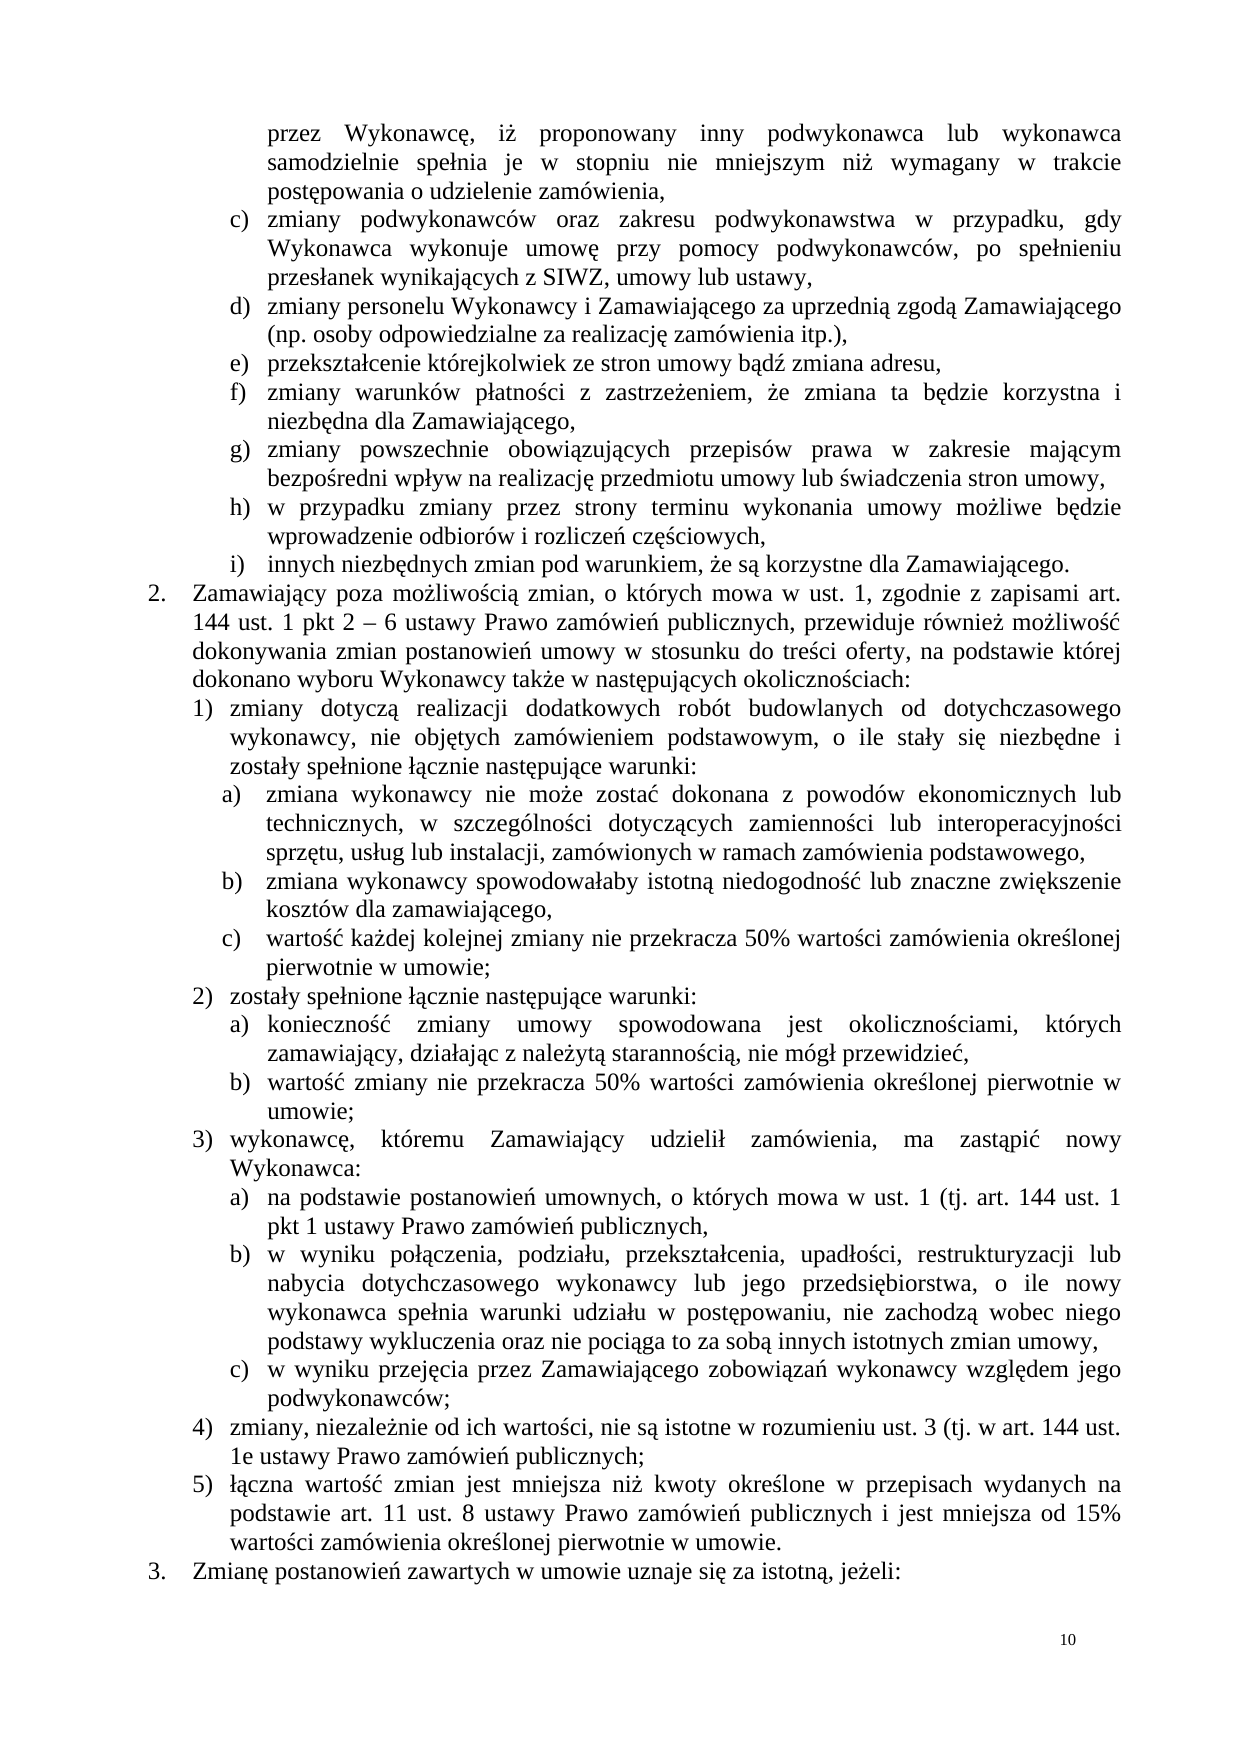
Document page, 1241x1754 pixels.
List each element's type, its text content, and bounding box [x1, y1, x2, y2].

list zmiany powszechnie obowiązujących przepisów prawa w zakresie mającym bezpośredni wpływ na realizację przedmiotu umowy lub świadczenia stron umowy, [229, 434, 1122, 492]
list wartość zmiany nie przekracza 50% wartości zamówienia określonej pierwotnie w umowie; [229, 1067, 1122, 1124]
list na podstawie postanowień umownych, o których mowa w ust. 1 (tj. art. 144 ust. 1 pkt 1 ustawy Prawo zamówień publicznych, [229, 1182, 1122, 1239]
list przekształcenie którejkolwiek ze stron umowy bądź zmiana adresu, [229, 348, 1122, 377]
list zostały spełnione łącznie następujące warunki: [192, 981, 1122, 1009]
list w wyniku przejęcia przez Zamawiającego zobowiązań wykonawcy względem jego podwykonawców; [229, 1354, 1122, 1412]
list Zamawiający poza możliwością zmian, o których mowa w ust. 1, zgodnie z zapisami art. 144 ust. 1 pkt 2 – 6 ustawy Prawo zamówień publicznych, przewiduje również możliwość dokonywania zmian postanowień umowy w stosunku do treści oferty, na podstawie której dokonano wyboru Wykonawcy także w następujących okolicznościach: [148, 578, 1122, 693]
list zmiany personelu Wykonawcy i Zamawiającego za uprzednią zgodą Zamawiającego (np. osoby odpowiedzialne za realizację zamówienia itp.), [229, 291, 1122, 348]
list zmiana wykonawcy nie może zostać dokonana z powodów ekonomicznych lub technicznych, w szczególności dotyczących zamienności lub interoperacyjności sprzętu, usług lub instalacji, zamówionych w ramach zamówienia podstawowego, [222, 779, 1122, 866]
list Zmianę postanowień zawartych w umowie uznaje się za istotną, jeżeli: [148, 1556, 1122, 1584]
list zmiany dotyczą realizacji dodatkowych robót budowlanych od dotychczasowego wykonawcy, nie objętych zamówieniem podstawowym, o ile stały się niezbędne i zostały spełnione łącznie następujące warunki: [192, 693, 1122, 779]
list zmiany, niezależnie od ich wartości, nie są istotne w rozumieniu ust. 3 (tj. w art. 144 ust. 1e ustawy Prawo zamówień publicznych; [192, 1412, 1122, 1469]
list w przypadku zmiany przez strony terminu wykonania umowy możliwe będzie wprowadzenie odbiorów i rozliczeń częściowych, [229, 492, 1122, 549]
list w wyniku połączenia, podziału, przekształcenia, upadłości, restrukturyzacji lub nabycia dotychczasowego wykonawcy lub jego przedsiębiorstwa, o ile nowy wykonawca spełnia warunki udziału w postępowaniu, nie zachodzą wobec niego podstawy wykluczenia oraz nie pociąga to za sobą innych istotnych zmian umowy, [229, 1239, 1122, 1354]
list wykonawcę, któremu Zamawiający udzielił zamówienia, ma zastąpić nowy Wykonawca: [192, 1124, 1122, 1182]
list zmiana wykonawcy spowodowałaby istotną niedogodność lub znaczne zwiększenie kosztów dla zamawiającego, [222, 866, 1122, 923]
list zmiany podwykonawców oraz zakresu podwykonawstwa w przypadku, gdy Wykonawca wykonuje umowę przy pomocy podwykonawców, po spełnieniu przesłanek wynikających z SIWZ, umowy lub ustawy, [229, 204, 1122, 291]
list konieczność zmiany umowy spowodowana jest okolicznościami, których zamawiający, działając z należytą starannością, nie mógł przewidzieć, [229, 1009, 1122, 1067]
list innych niezbędnych zmian pod warunkiem, że są korzystne dla Zamawiającego. [229, 549, 1122, 578]
list wartość każdej kolejnej zmiany nie przekracza 50% wartości zamówienia określonej pierwotnie w umowie; [222, 923, 1122, 981]
list zmiany warunków płatności z zastrzeżeniem, że zmiana ta będzie korzystna i niezbędna dla Zamawiającego, [229, 377, 1122, 434]
list łączna wartość zmian jest mniejsza niż kwoty określone w przepisach wydanych na podstawie art. 11 ust. 8 ustawy Prawo zamówień publicznych i jest mniejsza od 15% wartości zamówienia określonej pierwotnie w umowie. [192, 1469, 1122, 1556]
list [229, 118, 1122, 204]
